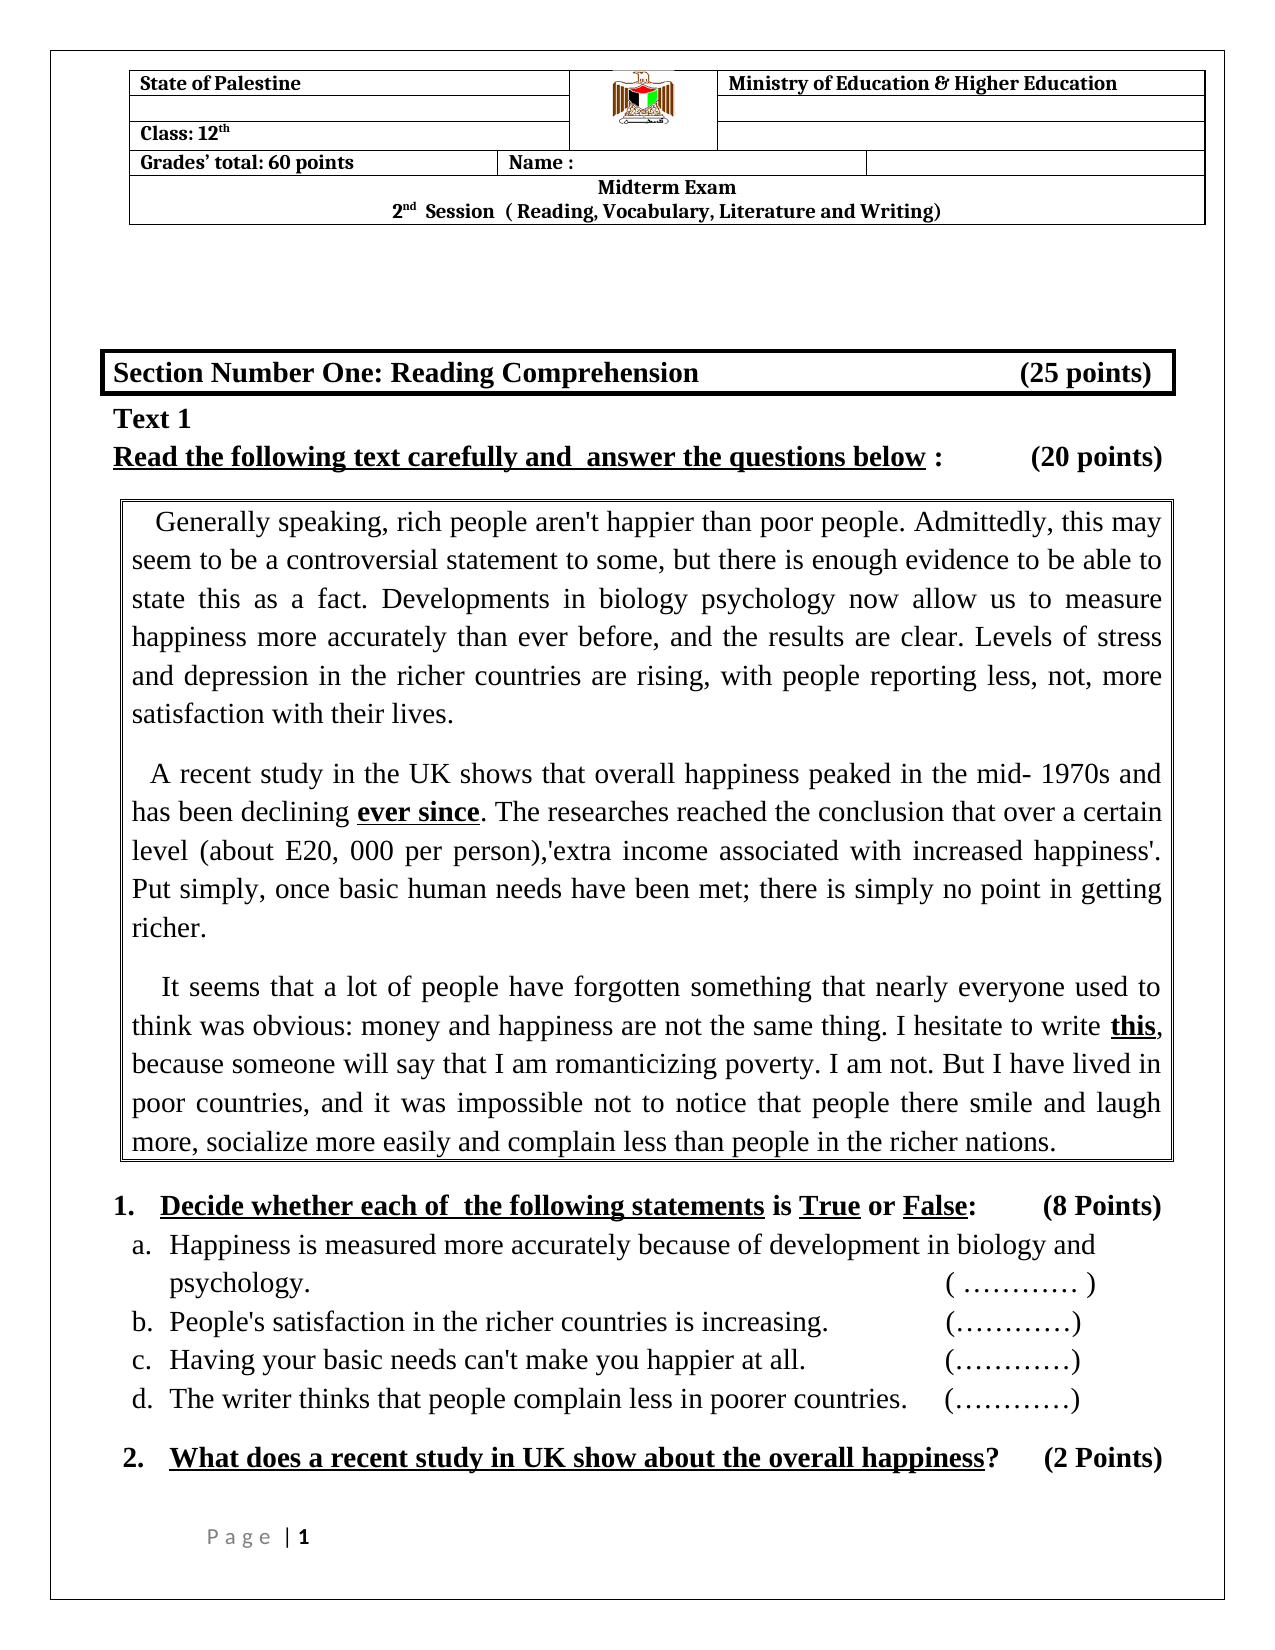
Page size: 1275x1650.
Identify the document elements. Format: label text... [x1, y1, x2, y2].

text Generally speaking, rich people aren't happier than poor people. Admittedly, this may seem to be a controversial statement to some, but there is enough evidence to be able to state this as a fact. Developments in biology psychology now allow us to measure happiness more accurately than ever before, and the results are clear. Levels of stress and depression in the richer countries are rising, with people reporting less, not, more satisfaction with their lives. [123, 502, 1171, 730]
text It seems that a lot of people have forgotten something that nearly everyone used to think was obvious: money and happiness are not the same thing. I hesitate to write this, because someone will say that I am romanticizing poverty. I am not. But I have lived in poor countries, and it was impossible not to notice that people there smile and laugh more, socialize more easily and complain less than people in the richer nations. [123, 964, 1171, 1159]
list Section Number One: Reading Comprehension (25 points) [105, 353, 1172, 391]
list Decide whether each of the following statements is True or False: (8 Points) [113, 1188, 1163, 1222]
list Happiness is measured more accurately because of development in biology and psychology. ( ………… ) [132, 1227, 1163, 1299]
list What does a recent study in UK show about the overall happiness? (2 Points) [122, 1440, 1163, 1474]
list The writer thinks that people complain less in poorer countries. (…………) [132, 1381, 1163, 1414]
list Having your basic needs can't make you happier at all. (…………) [132, 1342, 1163, 1376]
list Text 1 [113, 401, 1163, 434]
list Read the following text carefully and answer the questions below : (20 points) [113, 439, 1163, 473]
picture [612, 70, 675, 124]
list People's satisfaction in the richer countries is increasing. (…………) [132, 1304, 1163, 1337]
text A recent study in the UK shows that overall happiness peaked in the mid- 1970s and has been declining ever since. The researches reached the conclusion that over a certain level (about E20, 000 per person),'extra income associated with increased happiness'. Put simply, once basic human needs have been met; there is simply no point in getting richer. [123, 751, 1171, 944]
